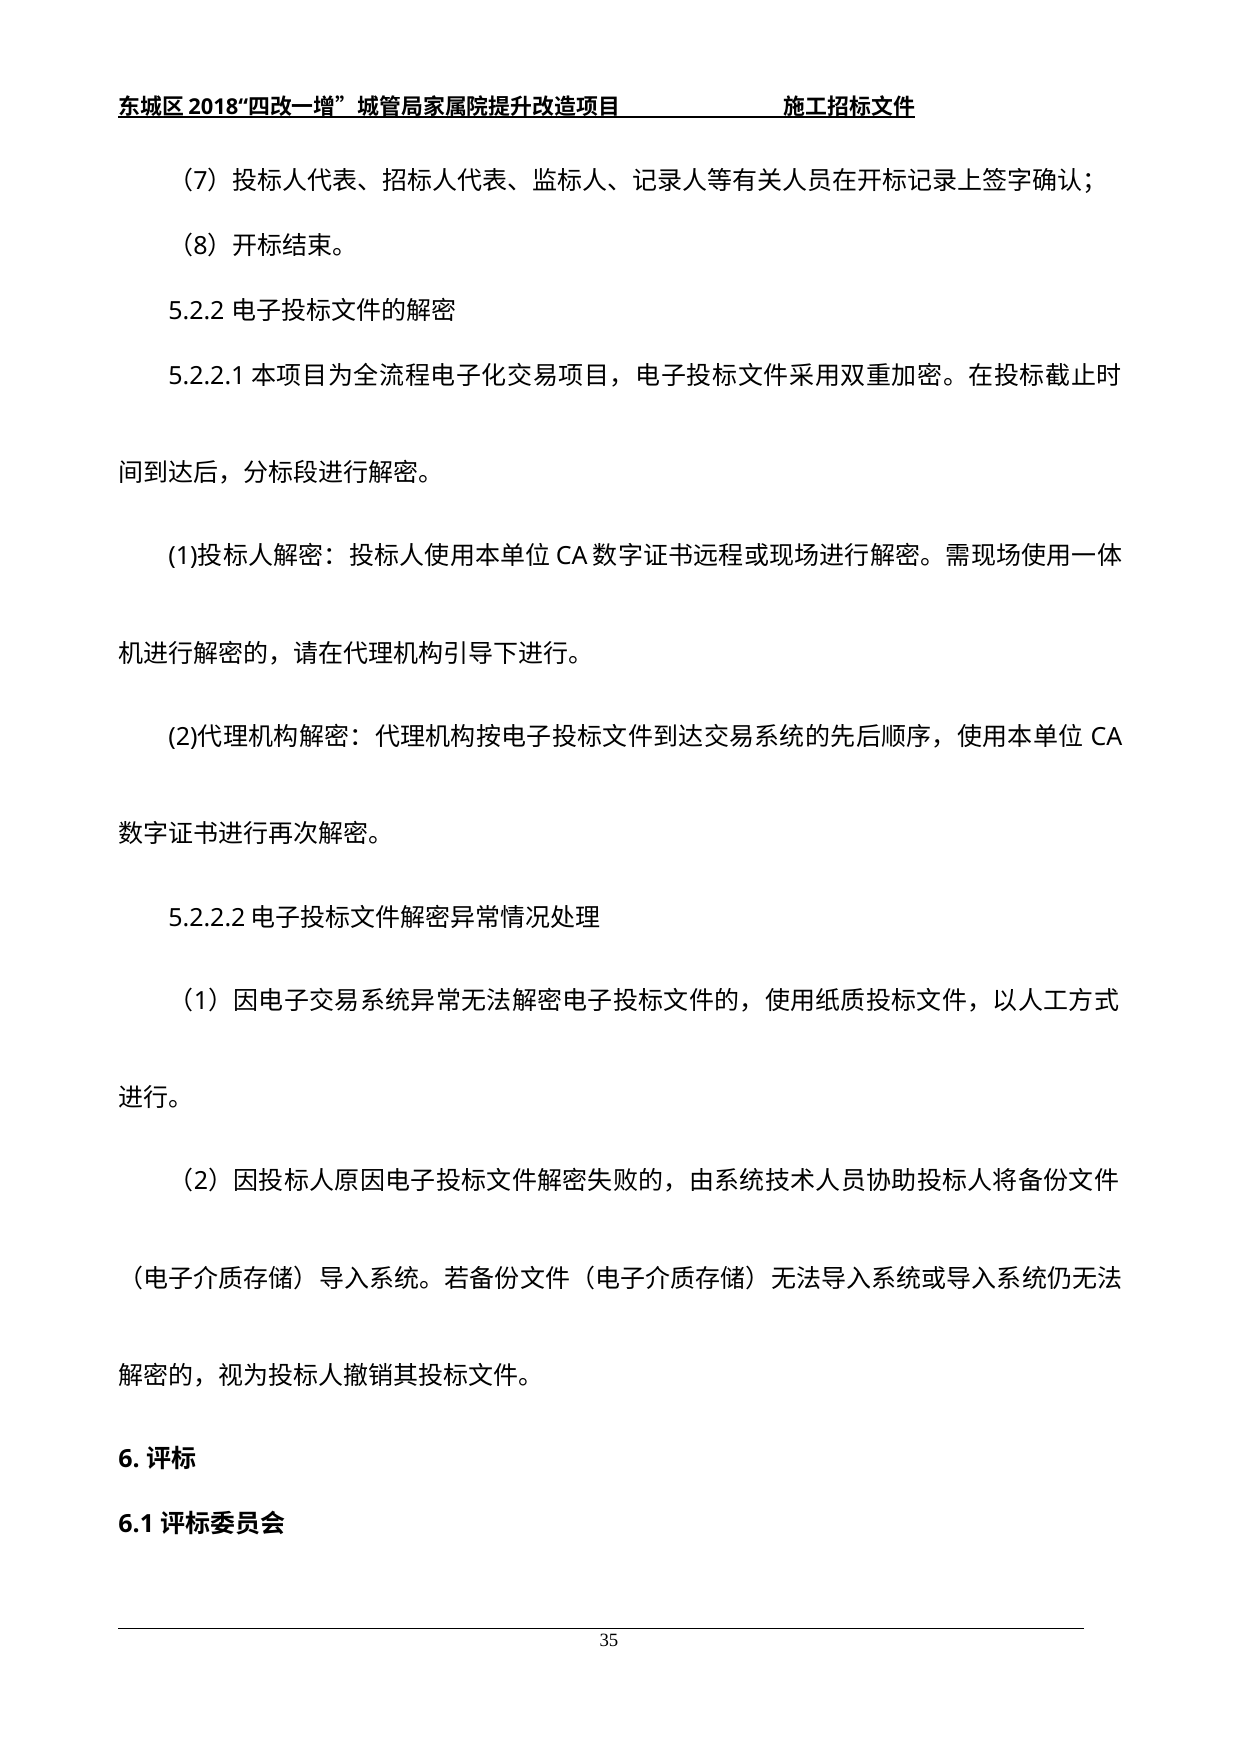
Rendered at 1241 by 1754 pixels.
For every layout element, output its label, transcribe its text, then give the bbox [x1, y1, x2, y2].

text （7）投标人代表、招标人代表、监标人、记录人等有关人员在开标记录上签字确认； [118, 146, 1122, 211]
text （2）因投标人原因电子投标文件解密失败的，由系统技术人员协助投标人将备份文件（电子介质存储）导入系统。若备份文件（电子介质存储）无法导入系统或导入系统仍无法解密的，视为投标人撤销其投标文件。 [118, 1146, 1122, 1406]
text 6.1 评标委员会 [118, 1489, 1122, 1554]
text (1)投标人解密：投标人使用本单位CA数字证书远程或现场进行解密。需现场使用一体机进行解密的，请在代理机构引导下进行。 [118, 521, 1122, 684]
text 5.2.2.2电子投标文件解密异常情况处理 [118, 883, 1122, 948]
text （1）因电子交易系统异常无法解密电子投标文件的，使用纸质投标文件，以人工方式进行。 [118, 966, 1122, 1128]
text 6. 评标 [118, 1424, 1122, 1489]
text 5.2.2 电子投标文件的解密 [118, 276, 1122, 341]
text 5.2.2.1本项目为全流程电子化交易项目，电子投标文件采用双重加密。在投标截止时间到达后，分标段进行解密。 [118, 341, 1122, 503]
text (2)代理机构解密：代理机构按电子投标文件到达交易系统的先后顺序，使用本单位CA数字证书进行再次解密。 [118, 702, 1122, 864]
text （8）开标结束。 [118, 211, 1122, 276]
